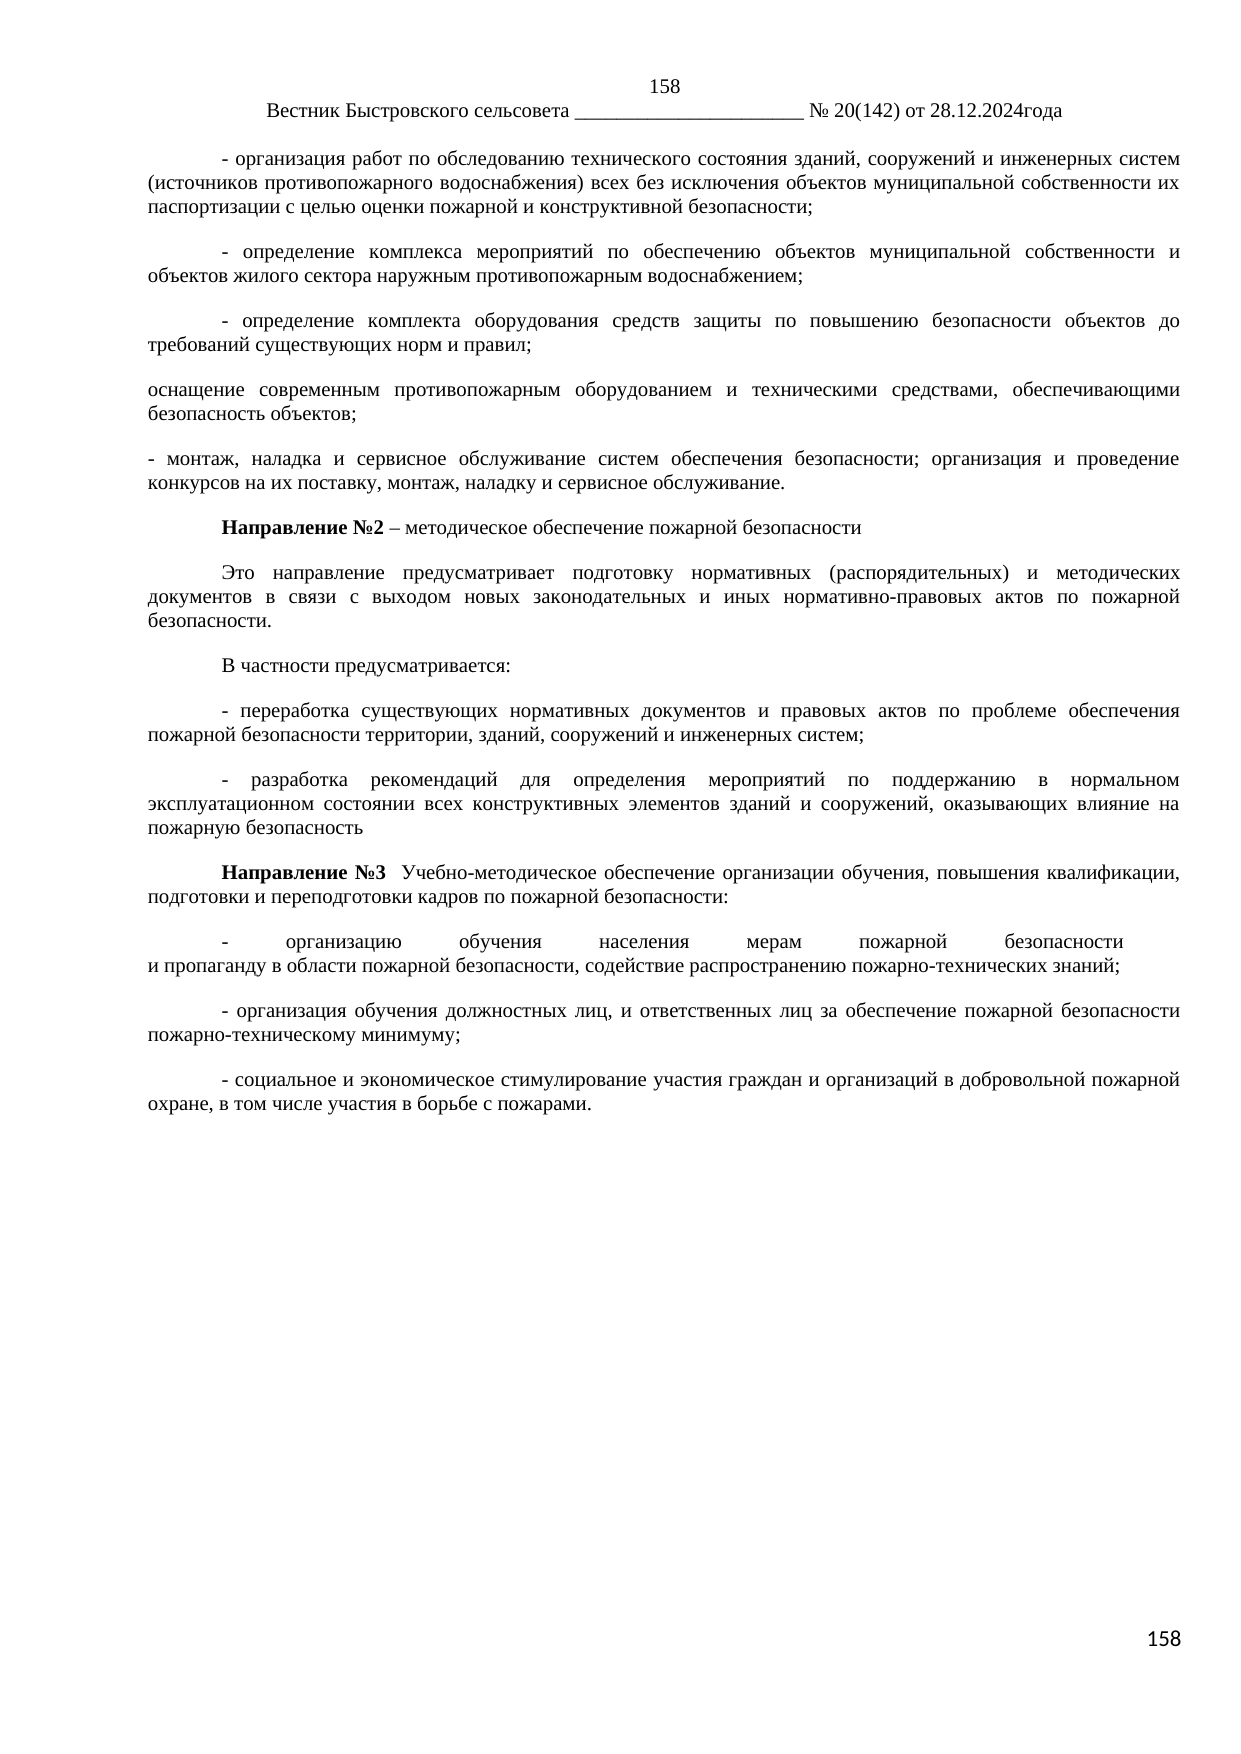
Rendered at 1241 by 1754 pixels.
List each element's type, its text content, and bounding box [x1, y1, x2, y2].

text - монтаж, наладка и сервисное обслуживание систем обеспечения безопасности; организация и проведение конкурсов на их поставку, монтаж, наладку и сервисное обслуживание. [148, 446, 1181, 494]
text Направление №3 Учебно-методическое обеспечение организации обучения, повышения квалификации, подготовки и переподготовки кадров по пожарной безопасности: [148, 860, 1181, 908]
text - разработка рекомендаций для определения мероприятий по поддержанию в нормальном эксплуатационном состоянии всех конструктивных элементов зданий и сооружений, оказывающих влияние на пожарную безопасность [148, 767, 1181, 839]
text - определение комплекта оборудования средств защиты по повышению безопасности объектов до требований существующих норм и правил; [148, 308, 1181, 356]
text - организацию обучения населения мерам пожарной безопасности и пропаганду в области пожарной безопасности, содействие распространению пожарно-технических знаний; [148, 929, 1181, 977]
text В частности предусматривается: [148, 653, 1181, 677]
text оснащение современным противопожарным оборудованием и техническими средствами, обеспечивающими безопасность объектов; [148, 377, 1181, 425]
text - переработка существующих нормативных документов и правовых актов по проблеме обеспечения пожарной безопасности территории, зданий, сооружений и инженерных систем; [148, 698, 1181, 746]
text - организация обучения должностных лиц, и ответственных лиц за обеспечение пожарной безопасности пожарно-техническому минимуму; [148, 998, 1181, 1046]
text Направление №2 – методическое обеспечение пожарной безопасности [148, 515, 1181, 539]
text - определение комплекса мероприятий по обеспечению объектов муниципальной собственности и объектов жилого сектора наружным противопожарным водоснабжением; [148, 239, 1181, 287]
text - организация работ по обследованию технического состояния зданий, сооружений и инженерных систем (источников противопожарного водоснабжения) всех без исключения объектов муниципальной собственности их паспортизации с целью оценки пожарной и конструктивной безопасности; [148, 146, 1181, 218]
text Это направление предусматривает подготовку нормативных (распорядительных) и методических документов в связи с выходом новых законодательных и иных нормативно-правовых актов по пожарной безопасности. [148, 560, 1181, 632]
text - социальное и экономическое стимулирование участия граждан и организаций в добровольной пожарной охране, в том числе участия в борьбе с пожарами. [148, 1067, 1181, 1115]
